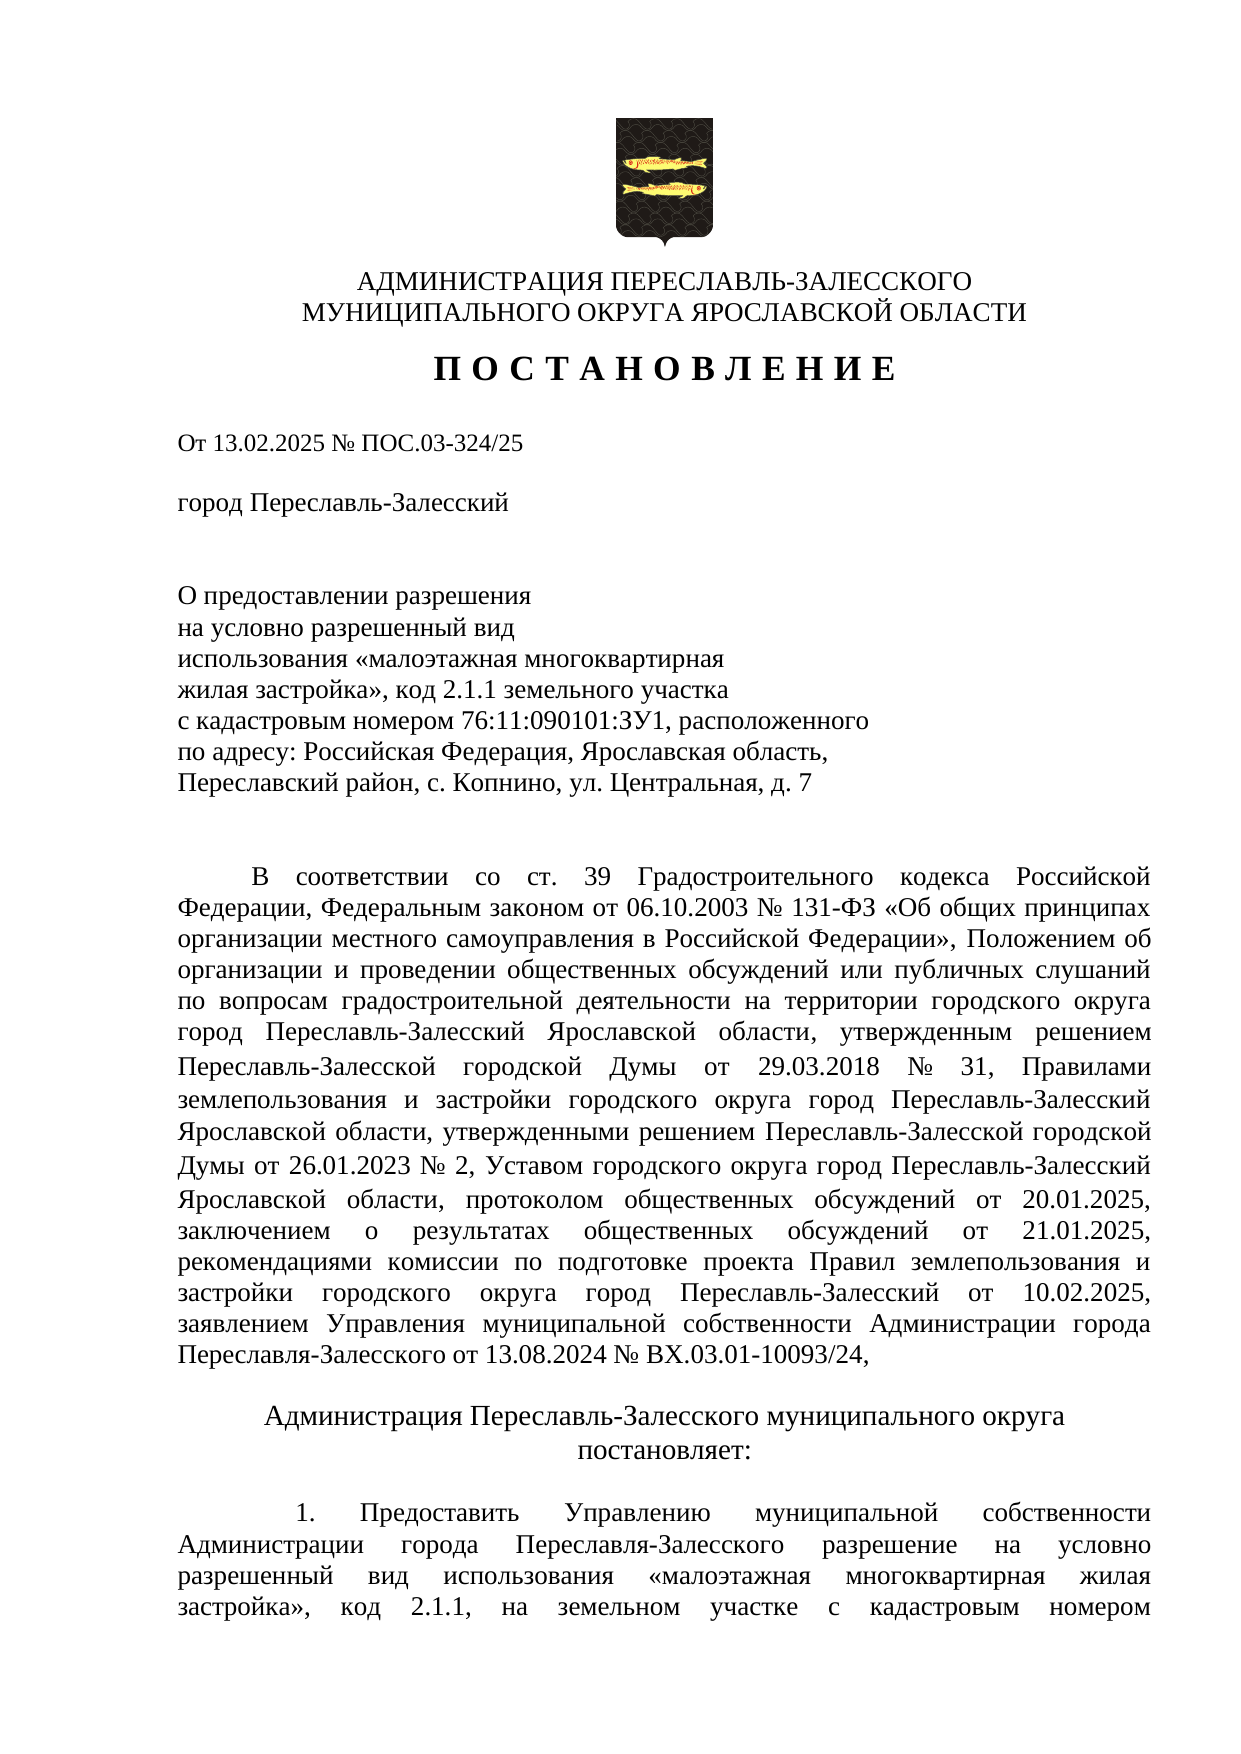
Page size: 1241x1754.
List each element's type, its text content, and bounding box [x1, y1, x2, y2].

text От 13.02.2025 № ПОС.03-324/25 [177, 428, 1152, 457]
text на условно разрешенный вид [177, 611, 1115, 642]
text МУНИЦИПАЛЬНОГО ОКРУГА ЯРОСЛАВСКОЙ ОБЛАСТИ [177, 297, 1152, 328]
text В соответствии со ст. 39 Градостроительного кодекса Российской Федерации, Федеральным законом от 06.10.2003 № 131-ФЗ «Об общих принципах организации местного самоуправления в Российской Федерации», Положением об организации и проведении общественных обсуждений или публичных слушаний по вопросам градостроительной деятельности на территории городского округа город Переславль-Залесский Ярославской области, утвержденным решением Переславль-Залесской городской Думы от 29.03.2018 № 31, Правилами землепользования и застройки городского округа город Переславль-Залесский Ярославской области, утвержденными решением Переславль-Залесской городской Думы от 26.01.2023 № 2, Уставом городского округа город Переславль-Залесский Ярославской области, протоколом общественных обсуждений от 20.01.2025, заключением о результатах общественных обсуждений от 21.01.2025, рекомендациями комиссии по подготовке проекта Правил землепользования и застройки городского округа город Переславль-Залесский от 10.02.2025, заявлением Управления муниципальной собственности Администрации города Переславля-Залесского от 13.08.2024 № ВХ.03.01-10093/24, [177, 1115, 1152, 1307]
text жилая застройка», код 2.1.1 земельного участка [177, 673, 1115, 704]
text Администрация Переславль-Залесского муниципального округа [177, 1398, 1152, 1432]
text АДМИНИСТРАЦИЯ ПЕРЕСЛАВЛЬ-ЗАЛЕССКОГО [177, 265, 1152, 297]
text использования «малоэтажная многоквартирная [177, 642, 1115, 673]
subtitle ПОСТАНОВЛЕНИЕ [177, 347, 1152, 388]
text по адресу: Российская Федерация, Ярославская область, [177, 735, 1115, 766]
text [177, 1528, 1152, 1621]
text город Переславль-Залесский [177, 486, 1152, 517]
text О предоставлении разрешения [177, 579, 1115, 611]
text с кадастровым номером 76:11:090101:ЗУ1, расположенного [177, 704, 1115, 735]
text Переславский район, с. Копнино, ул. Центральная, д. 7 [177, 766, 1115, 797]
text постановляет: [177, 1432, 1152, 1465]
text В соответствии со ст. 39 Градостроительного кодекса Российской Федерации, Федеральным законом от 06.10.2003 № 131-ФЗ «Об общих принципах организации местного самоуправления в Российской Федерации», Положением об организации и проведении общественных обсуждений или публичных слушаний по вопросам градостроительной деятельности на территории городского округа город Переславль-Залесский Ярославской области, утвержденным решением Переславль-Залесской городской Думы от 29.03.2018 № 31, Правилами землепользования и застройки городского округа город Переславль-Залесский Ярославской области, утвержденными решением Переславль-Залесской городской Думы от 26.01.2023 № 2, Уставом городского округа город Переславль-Залесский Ярославской области, протоколом общественных обсуждений от 20.01.2025, заключением о результатах общественных обсуждений от 21.01.2025, рекомендациями комиссии по подготовке проекта Правил землепользования и застройки городского округа город Переславль-Залесский от 10.02.2025, заявлением Управления муниципальной собственности Администрации города Переславля-Залесского от 13.08.2024 № ВХ.03.01-10093/24, [177, 860, 1152, 1084]
